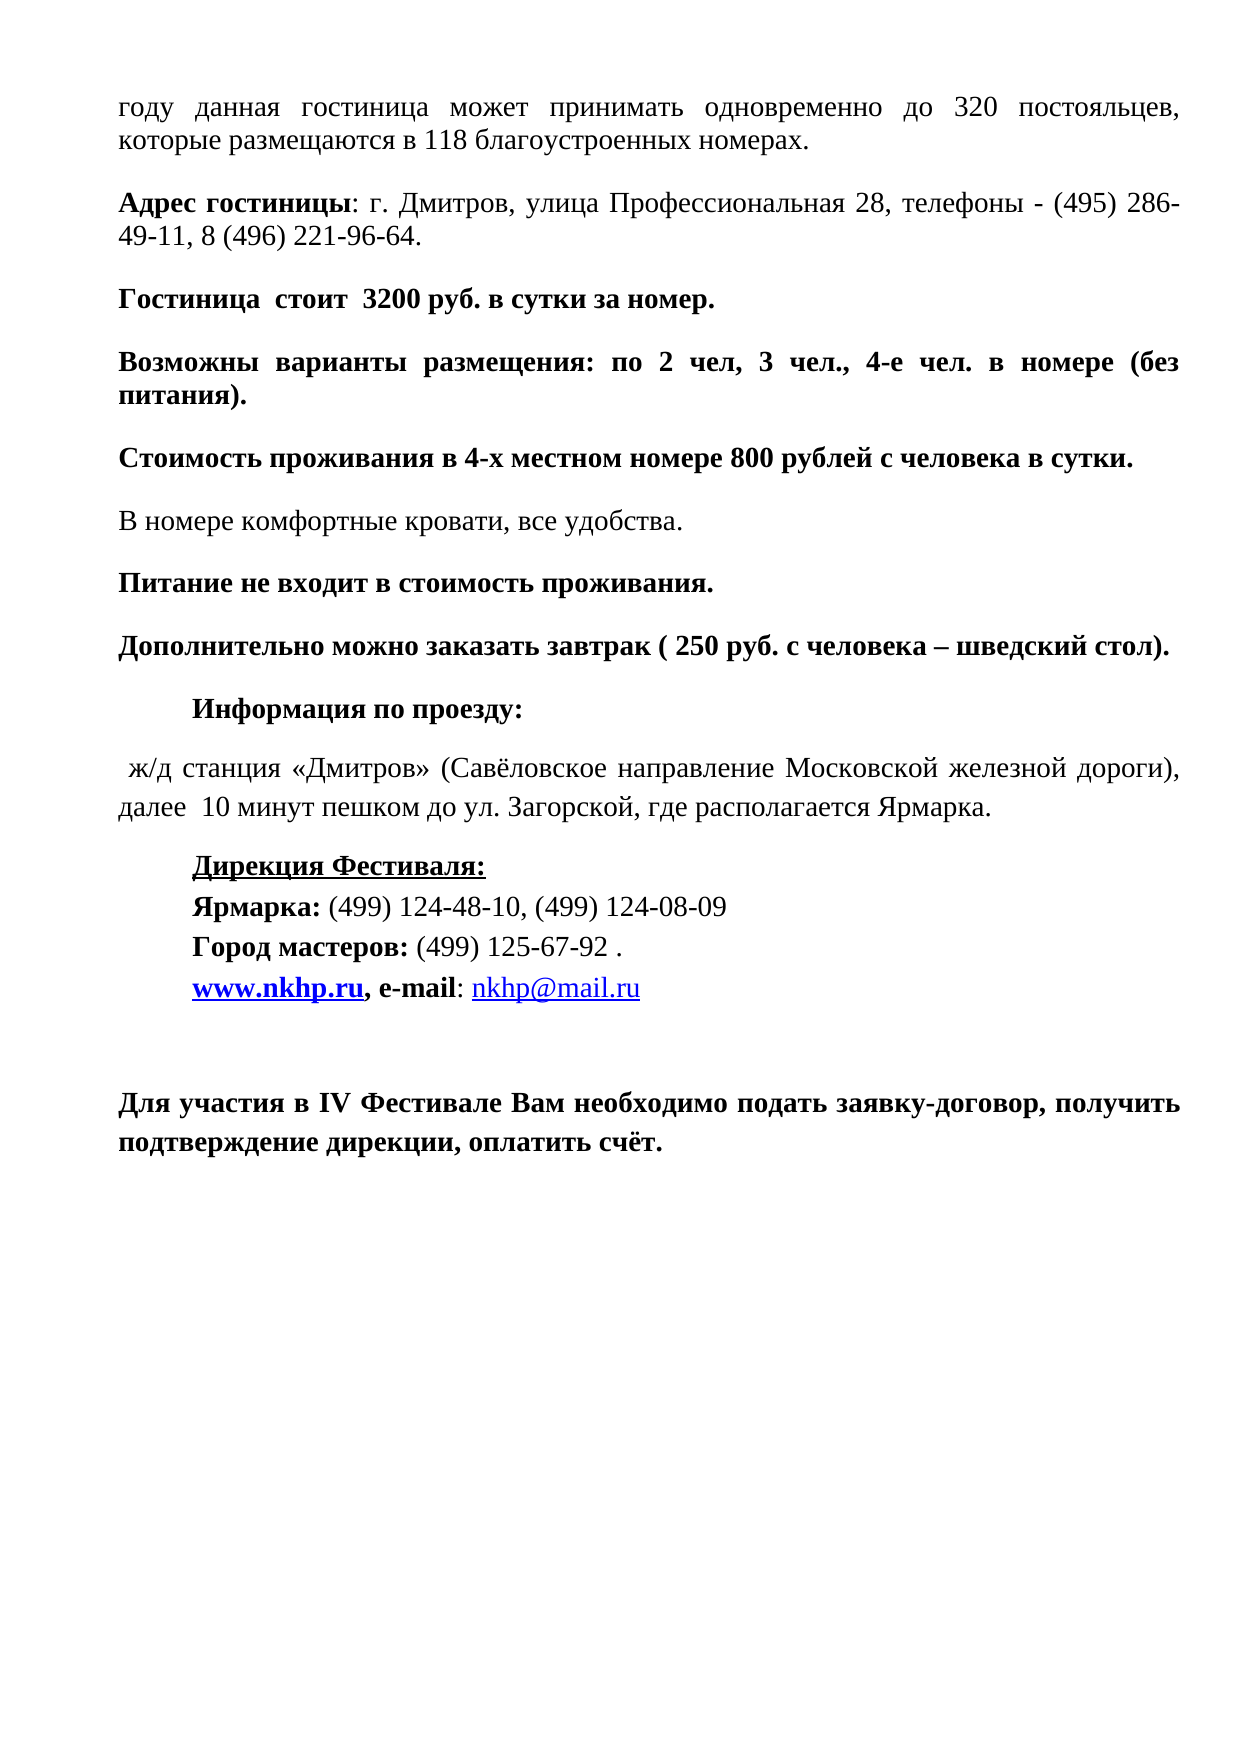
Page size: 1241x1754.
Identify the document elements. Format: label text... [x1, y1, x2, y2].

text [118, 89, 1181, 156]
text В номере комфортные кровати, все удобства. [118, 503, 1181, 536]
text Адрес гостиницы: г. Дмитров, улица Профессиональная 28, телефоны - (495) 286-49-11, 8 (496) 221-96-64. [118, 185, 1181, 252]
text Для участия в IV Фестивале Вам необходимо подать заявку-договор, получить подтверждение дирекции, оплатить счёт. [118, 1086, 1181, 1158]
text Дирекция Фестиваля: [118, 848, 1181, 882]
text Гостиница стоит 3200 руб. в сутки за номер. [118, 281, 1181, 315]
text Питание не входит в стоимость проживания. [118, 566, 1181, 599]
text Ярмарка: (499) 124-48-10, (499) 124-08-09 [118, 889, 1181, 922]
text ж/д станция «Дмитров» (Савёловское направление Московской железной дороги), далее 10 минут пешком до ул. Загорской, где располагается Ярмарка. [118, 750, 1181, 822]
text Возможны варианты размещения: по 2 чел, 3 чел., 4-е чел. в номере (без питания). [118, 344, 1181, 411]
text Информация по проезду: [118, 691, 1181, 724]
text Город мастеров: (499) 125-67-92 . [118, 929, 1181, 963]
text Стоимость проживания в 4-х местном номере 800 рублей с человека в сутки. [118, 440, 1181, 474]
text www.nkhp.ru, e-mail: nkhp@mail.ru [118, 970, 1181, 1004]
text Дополнительно можно заказать завтрак ( 250 руб. с человека – шведский стол). [118, 628, 1181, 662]
